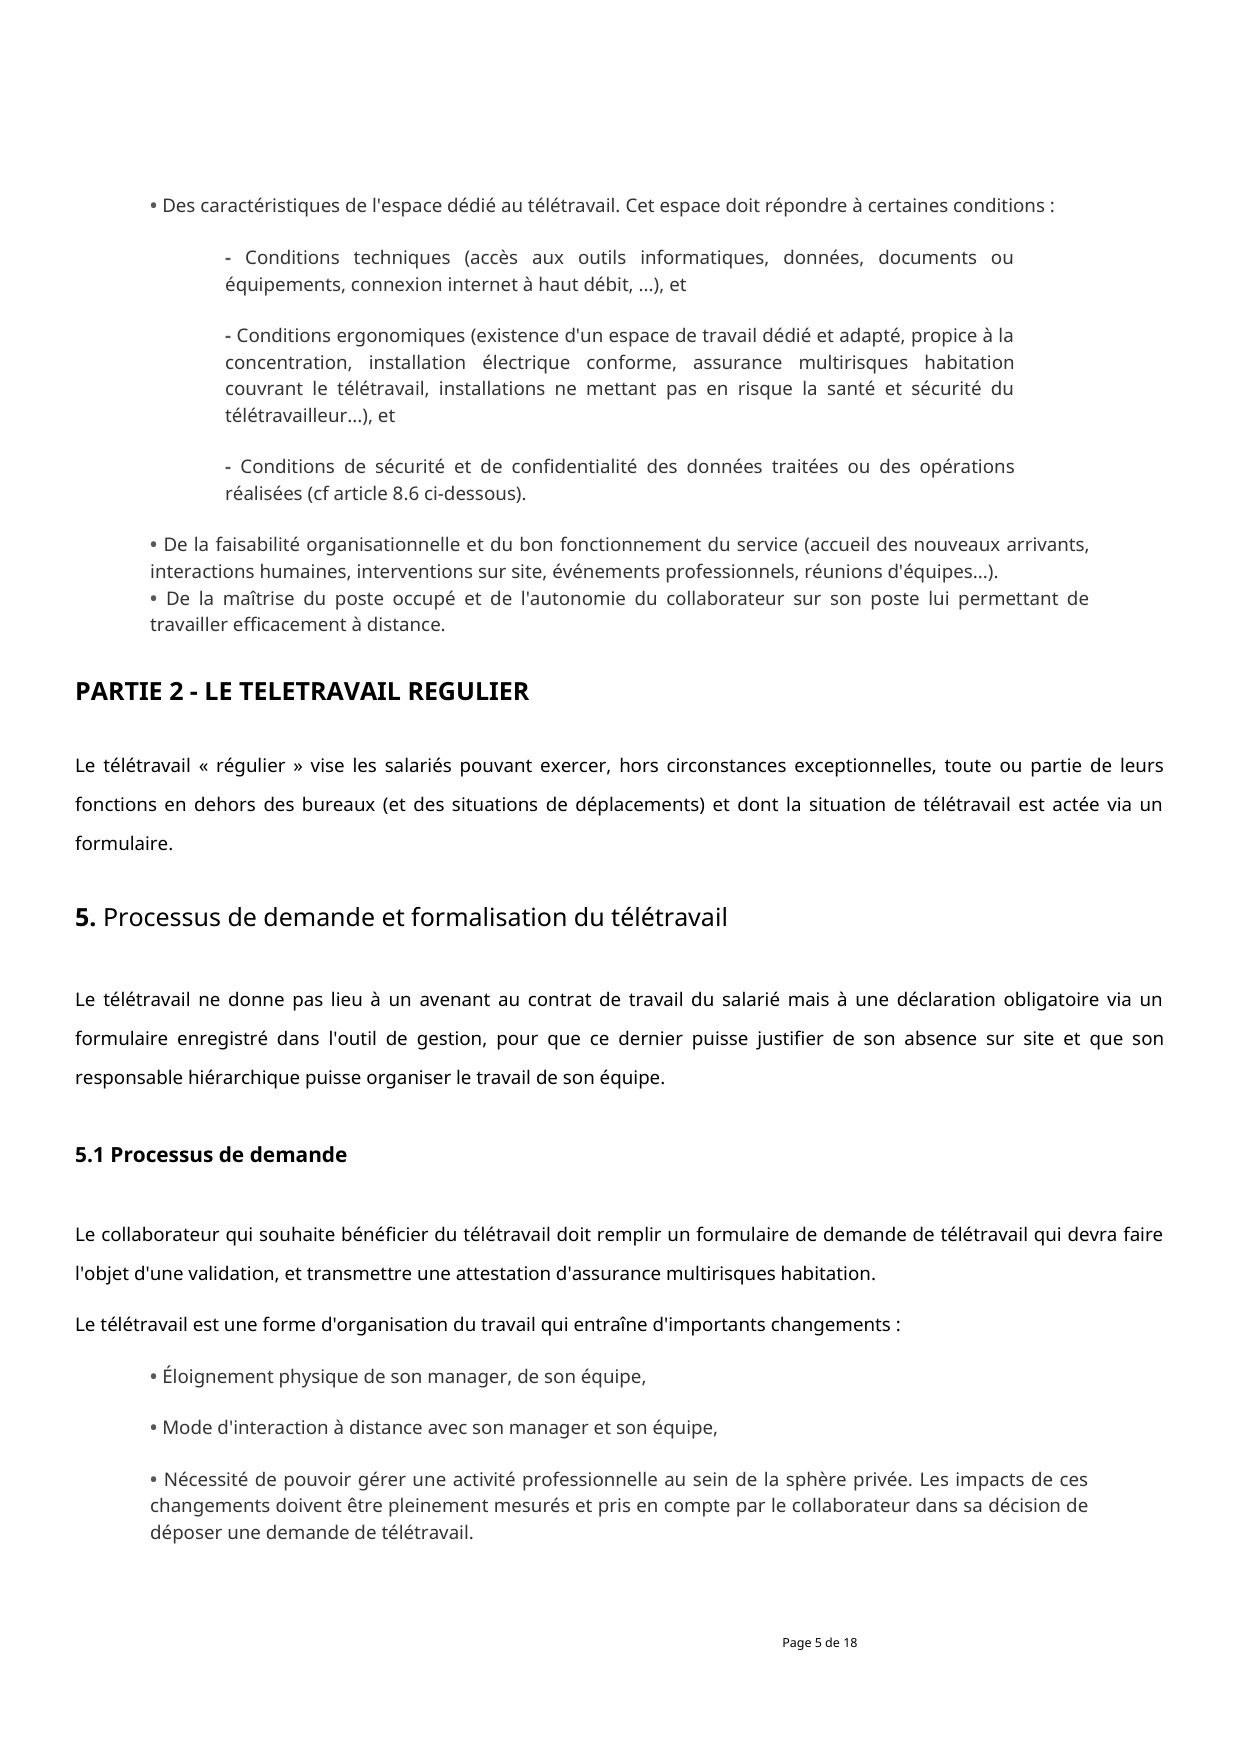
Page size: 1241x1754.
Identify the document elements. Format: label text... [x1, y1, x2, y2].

text • Éloignement physique de son manager, de son équipe, [150, 1362, 1090, 1388]
text Le télétravail est une forme d'organisation du travail qui entraîne d'importants changements : [75, 1298, 1165, 1337]
text • De la maîtrise du poste occupé et de l'autonomie du collaborateur sur son poste lui permettant de travailler efficacement à distance. [150, 584, 1090, 637]
text - Conditions de sécurité et de confidentialité des données traitées ou des opérations réalisées (cf article 8.6 ci-dessous). [225, 453, 1015, 506]
text - Conditions ergonomiques (existence d'un espace de travail dédié et adapté, propice à la concentration, installation électrique conforme, assurance multirisques habitation couvrant le télétravail, installations ne mettant pas en risque la santé et sécurité du télétravailleur...), et [225, 321, 1015, 428]
text • Mode d'interaction à distance avec son manager et son équipe, [150, 1413, 1090, 1440]
text Le télétravail ne donne pas lieu à un avenant au contrat de travail du salarié mais à une déclaration obligatoire via un formulaire enregistré dans l'outil de gestion, pour que ce dernier puisse justifier de son absence sur site et que son responsable hiérarchique puisse organiser le travail de son équipe. [75, 973, 1165, 1090]
text Le collaborateur qui souhaite bénéficier du télétravail doit remplir un formulaire de demande de télétravail qui devra faire l'objet d'une validation, et transmettre une attestation d'assurance multirisques habitation. [75, 1207, 1165, 1285]
text • Nécessité de pouvoir gérer une activité professionnelle au sein de la sphère privée. Les impacts de ces changements doivent être pleinement mesurés et pris en compte par le collaborateur dans sa décision de déposer une demande de télétravail. [150, 1465, 1090, 1545]
text • Des caractéristiques de l'espace dédié au télétravail. Cet espace doit répondre à certaines conditions : [150, 192, 1090, 218]
text 5. Processus de demande et formalisation du télétravail [75, 895, 1165, 934]
text PARTIE 2 - LE TELETRAVAIL REGULIER [75, 668, 1165, 707]
text 5.1 Processus de demande [75, 1129, 1165, 1168]
text Le télétravail « régulier » vise les salariés pouvant exercer, hors circonstances exceptionnelles, toute ou partie de leurs fonctions en dehors des bureaux (et des situations de déplacements) et dont la situation de télétravail est actée via un formulaire. [75, 738, 1165, 856]
text - Conditions techniques (accès aux outils informatiques, données, documents ou équipements, connexion internet à haut débit, ...), et [225, 243, 1015, 296]
text • De la faisabilité organisationnelle et du bon fonctionnement du service (accueil des nouveaux arrivants, interactions humaines, interventions sur site, événements professionnels, réunions d'équipes...). [150, 531, 1090, 584]
